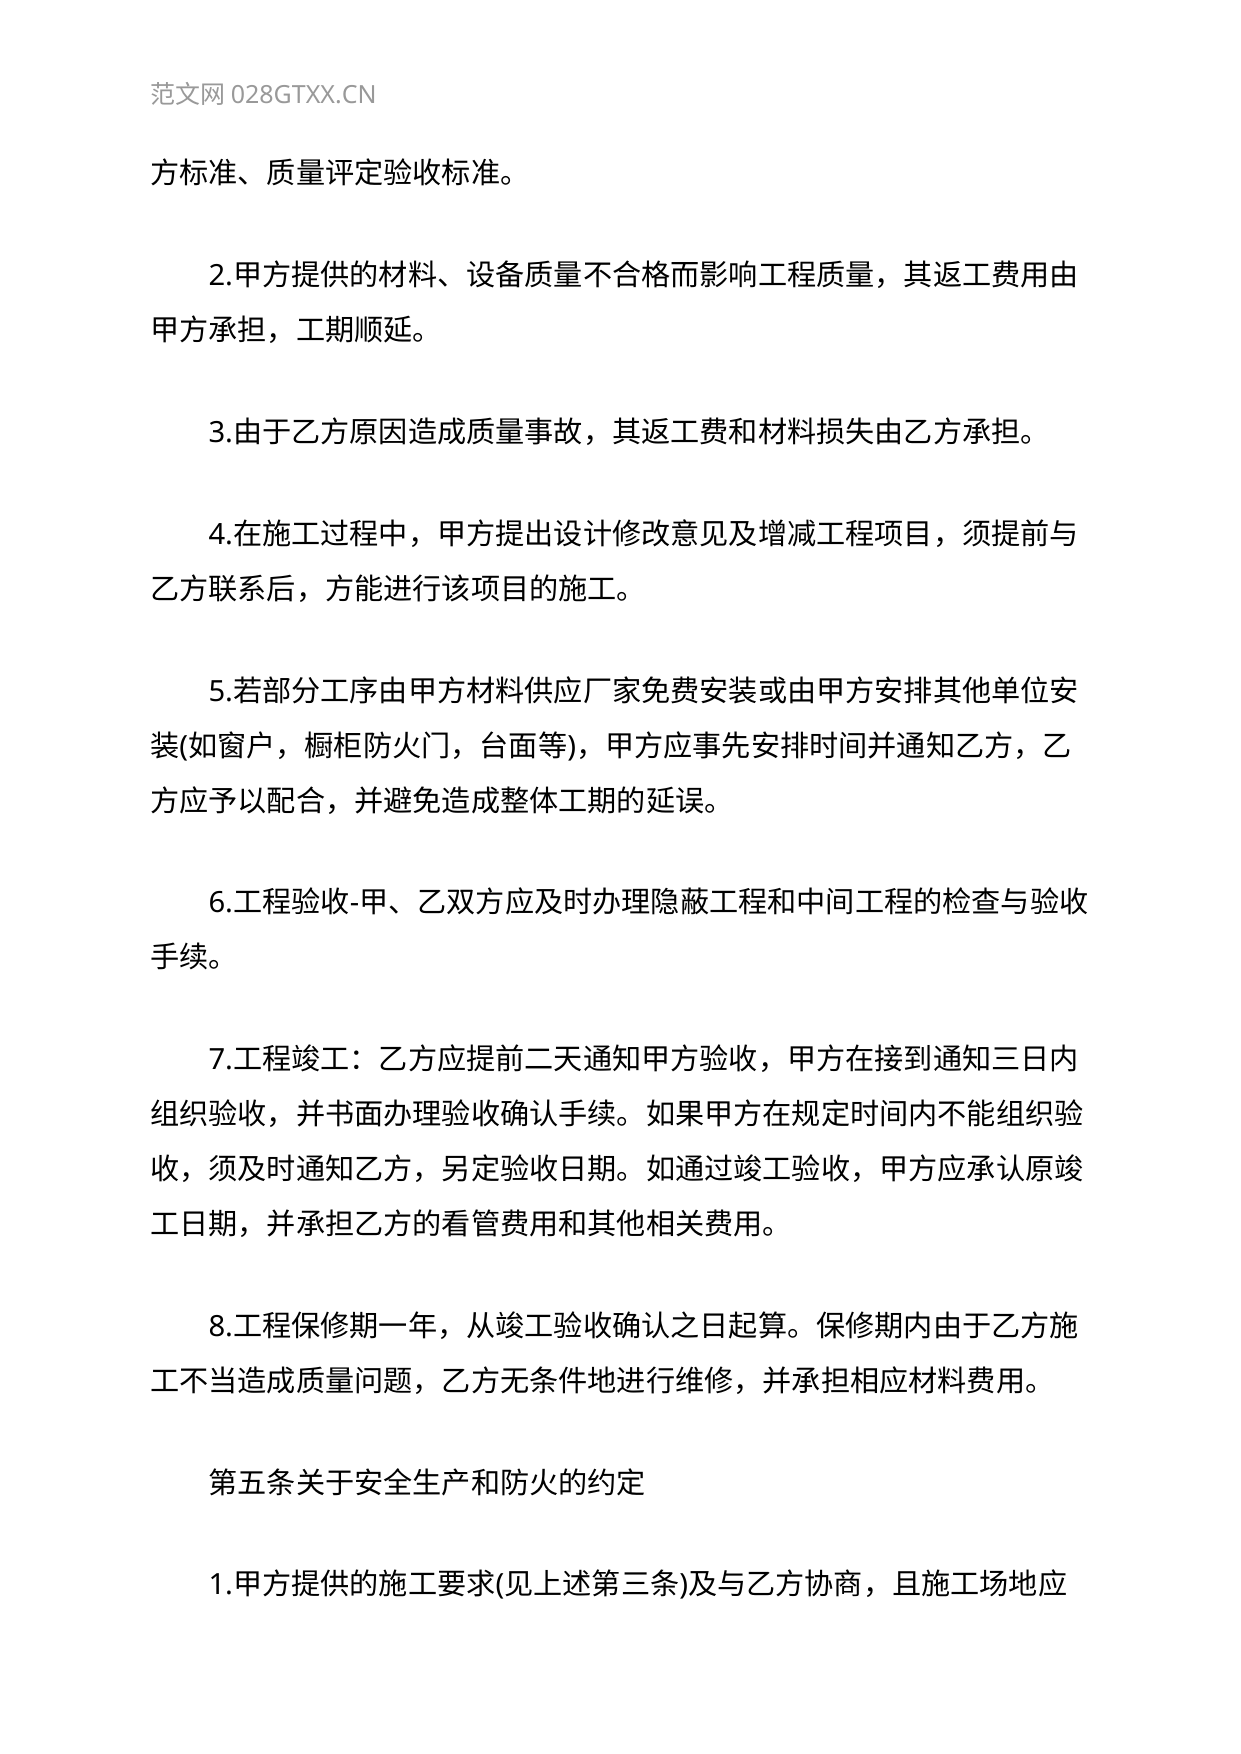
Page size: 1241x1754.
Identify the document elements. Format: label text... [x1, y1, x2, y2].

text 2.甲方提供的材料、设备质量不合格而影响工程质量，其返工费用由甲方承担，工期顺延。 [150, 252, 1090, 349]
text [150, 150, 1090, 192]
text 8.工程保修期一年，从竣工验收确认之日起算。保修期内由于乙方施工不当造成质量问题，乙方无条件地进行维修，并承担相应材料费用。 [150, 1302, 1090, 1400]
text 3.由于乙方原因造成质量事故，其返工费和材料损失由乙方承担。 [150, 408, 1090, 451]
text 5.若部分工序由甲方材料供应厂家免费安装或由甲方安排其他单位安装(如窗户，橱柜防火门，台面等)，甲方应事先安排时间并通知乙方，乙方应予以配合，并避免造成整体工期的延误。 [150, 667, 1090, 819]
text 7.工程竣工：乙方应提前二天通知甲方验收，甲方在接到通知三日内组织验收，并书面办理验收确认手续。如果甲方在规定时间内不能组织验收，须及时通知乙方，另定验收日期。如通过竣工验收，甲方应承认原竣工日期，并承担乙方的看管费用和其他相关费用。 [150, 1036, 1090, 1243]
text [150, 1561, 1090, 1603]
text 4.在施工过程中，甲方提出设计修改意见及增减工程项目，须提前与乙方联系后，方能进行该项目的施工。 [150, 511, 1090, 608]
text 6.工程验收-甲、乙双方应及时办理隐蔽工程和中间工程的检查与验收手续。 [150, 879, 1090, 976]
text 第五条关于安全生产和防火的约定 [150, 1459, 1090, 1501]
